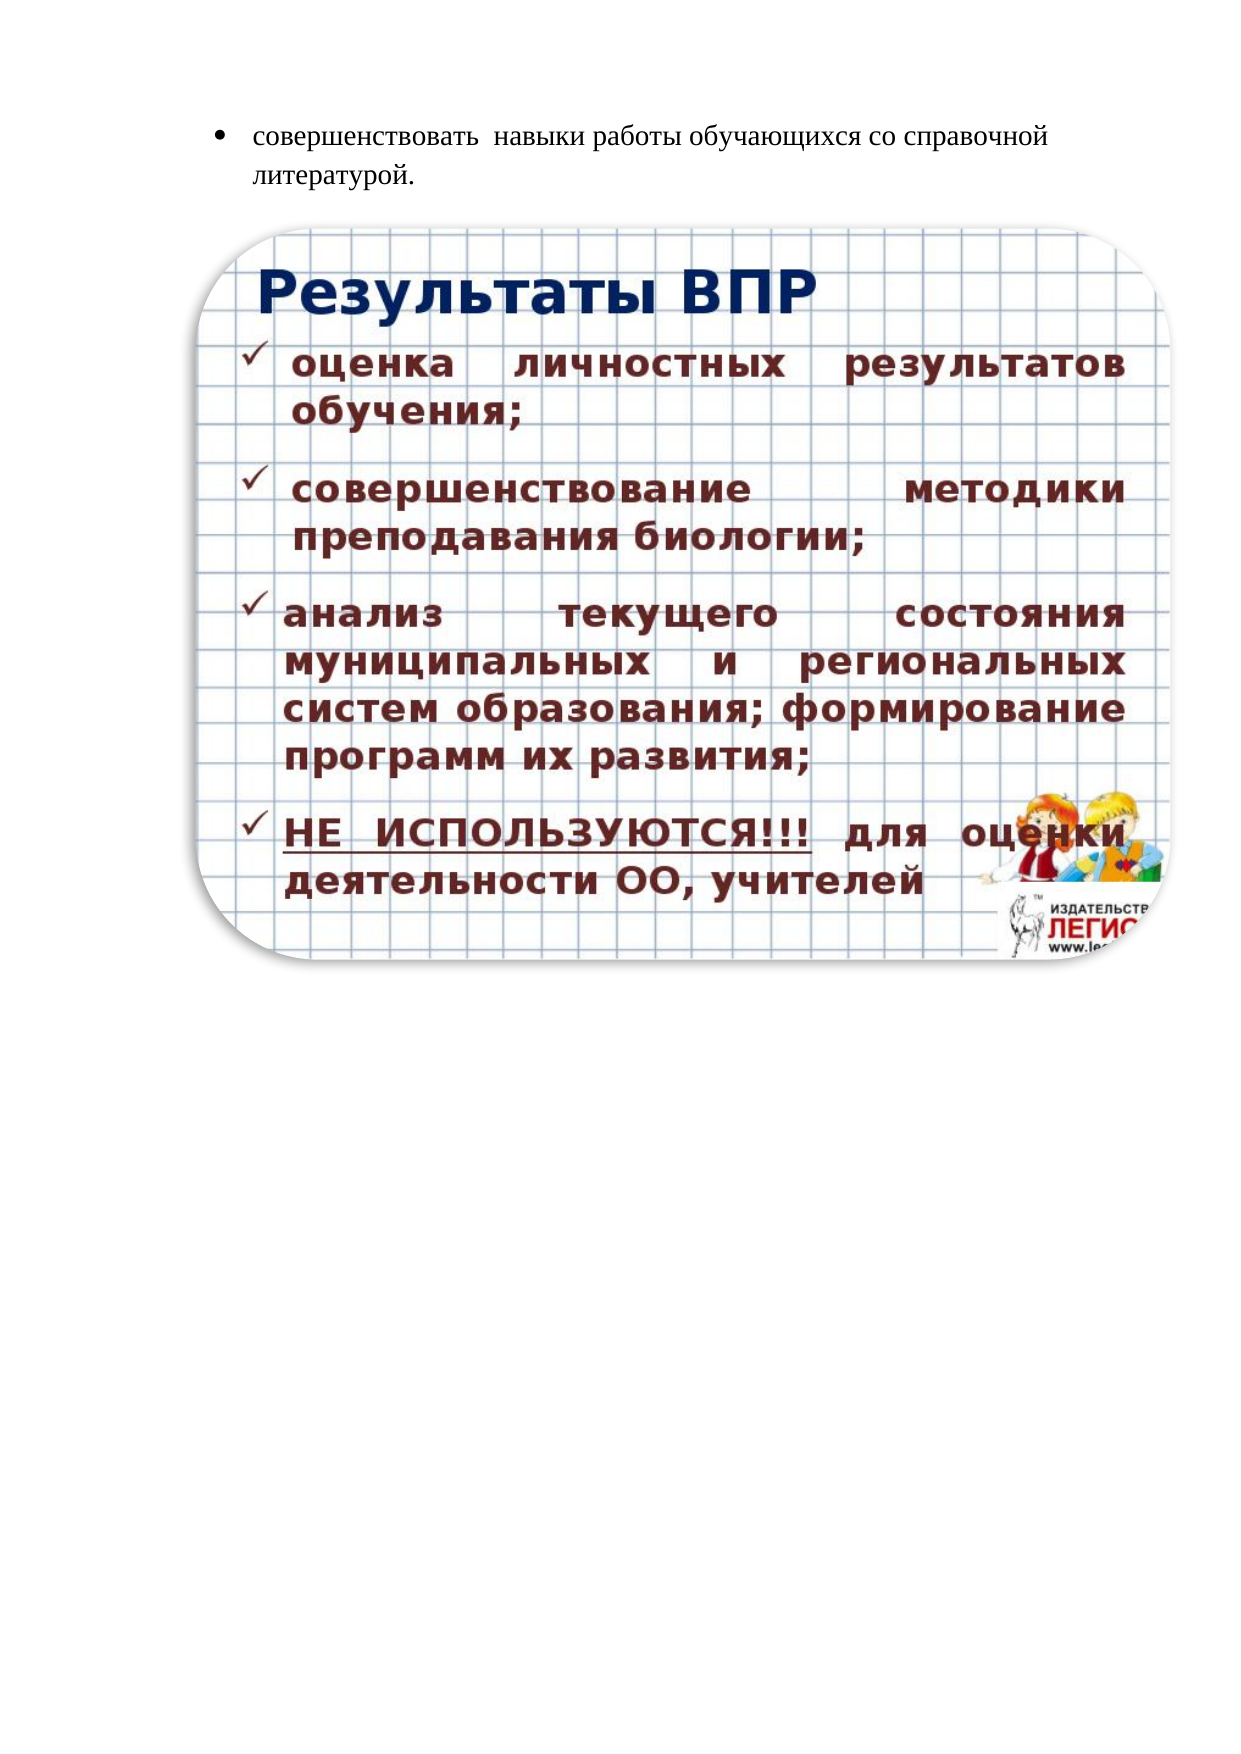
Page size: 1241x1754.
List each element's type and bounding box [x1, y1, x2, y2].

picture [195, 130, 1171, 862]
